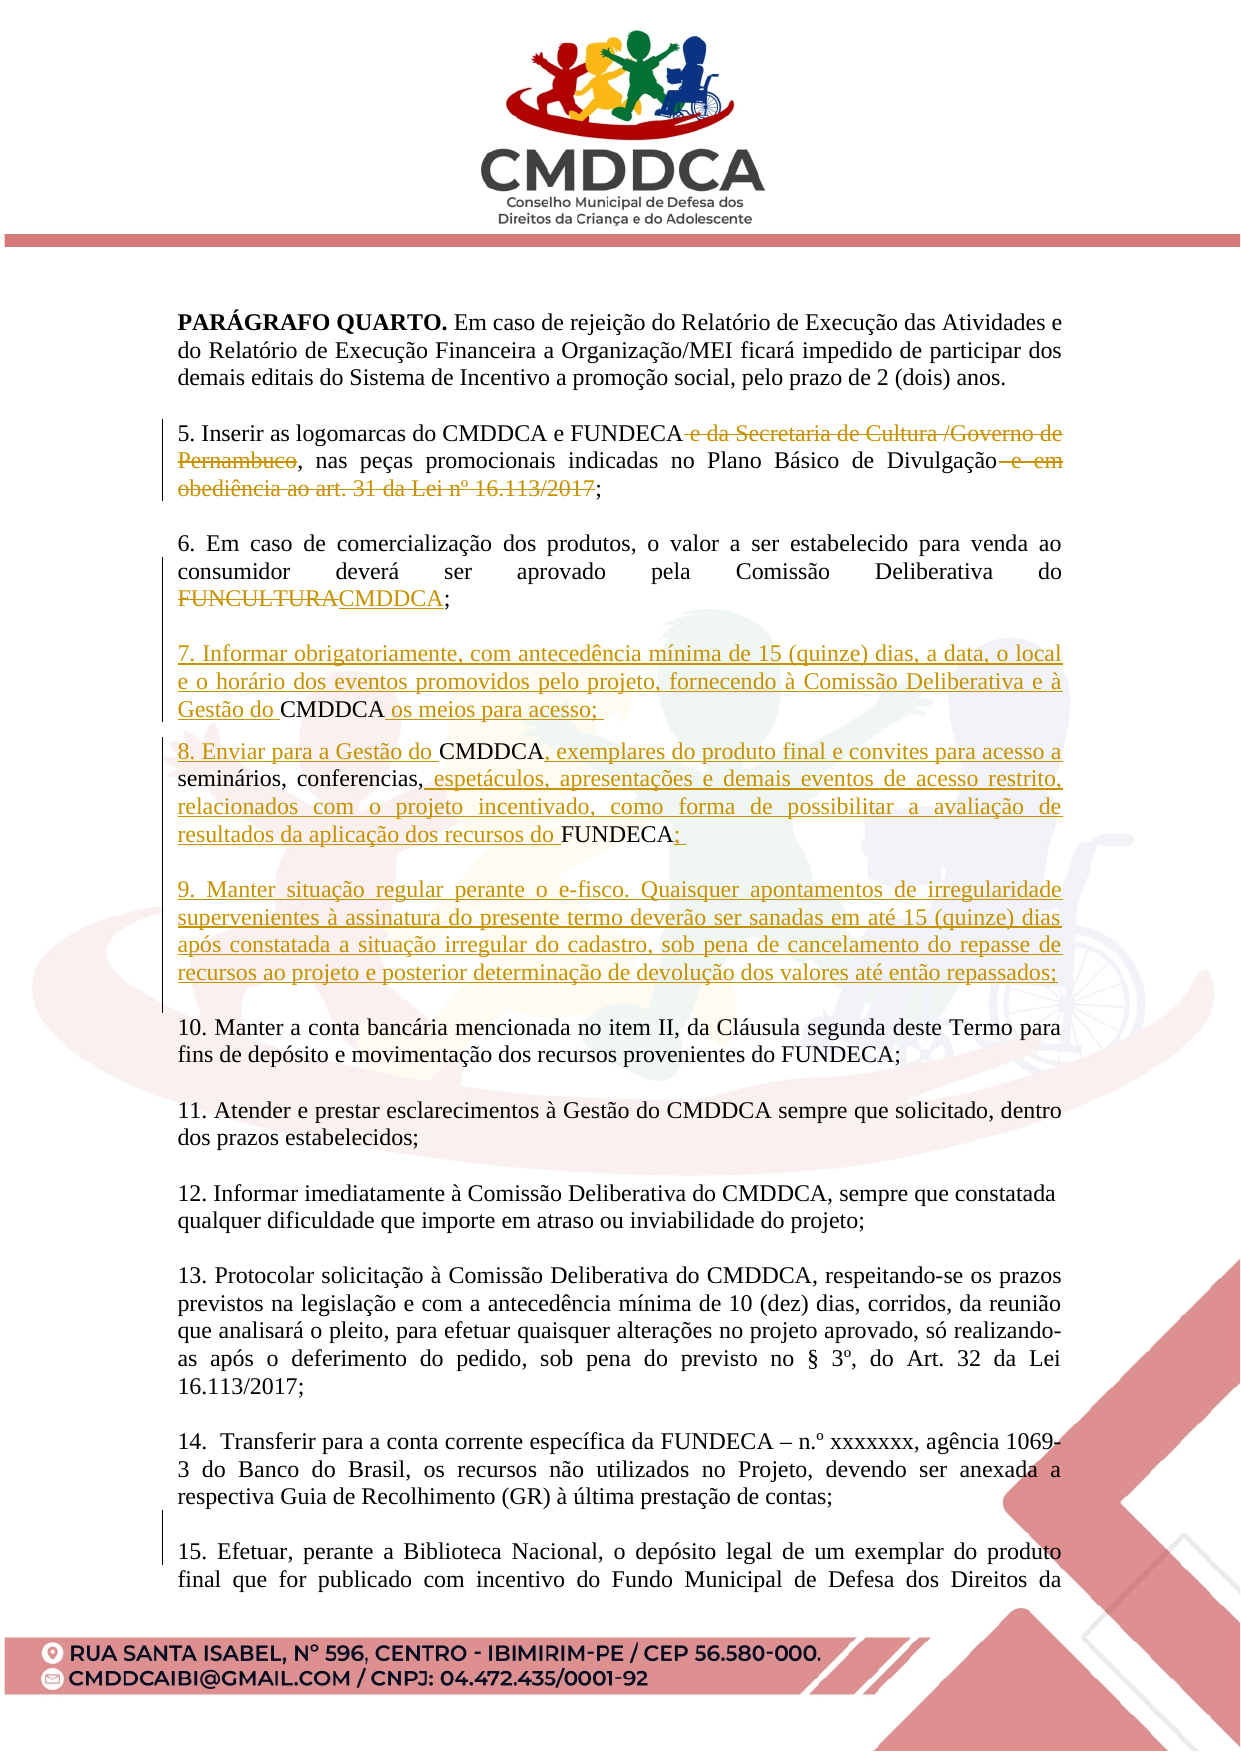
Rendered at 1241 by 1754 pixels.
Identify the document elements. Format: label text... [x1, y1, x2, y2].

text 12. Informar imediatamente à Comissão Deliberativa do CMDDCA, sempre que constatada qualquer dificuldade que importe em atraso ou inviabilidade do projeto; [177, 1178, 1063, 1234]
text 5. Inserir as logomarcas do CMDDCA e FUNDECA, nas peças promocionais indicadas no Plano Básico de Divulgação; [177, 419, 1063, 501]
text 13. Protocolar solicitação à Comissão Deliberativa do CMDDCA, respeitando-se os prazos previstos na legislação e com a antecedência mínima de 10 (dez) dias, corridos, da reunião que analisará o pleito, para efetuar quaisquer alterações no projeto aprovado, só realizando-as após o deferimento do pedido, sob pena do previsto no § 3º, do Art. 32 da Lei 16.113/2017; [177, 1261, 1063, 1399]
text CMDDCA [177, 664, 1063, 691]
text CMDDCA [177, 692, 1063, 722]
picture [4, 8, 1241, 1751]
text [177, 1537, 1063, 1593]
text PARÁGRAFO QUARTO. Em caso de rejeição do Relatório de Execução das Atividades e do Relatório de Execução Financeira a Organização/MEI ficará impedido de participar dos demais editais do Sistema de Incentivo a promoção social, pelo prazo de 2 (dois) anos. [177, 308, 1063, 391]
text 6. Em caso de comercialização dos produtos, o valor a ser estabelecido para venda ao consumidor deverá ser aprovado pela Comissão Deliberativa do ; [177, 529, 1063, 612]
text CMDDCAseminários, conferencias,FUNDECA [177, 737, 1063, 816]
text CMDDCA [177, 639, 1063, 663]
text 14. Transferir para a conta corrente específica da FUNDECA – n.º xxxxxxx, agência 1069-3 do Banco do Brasil, os recursos não utilizados no Projeto, devendo ser anexada a respectiva Guia de Recolhimento (GR) à última prestação de contas; [177, 1427, 1063, 1510]
text 11. Atender e prestar esclarecimentos à Gestão do CMDDCA sempre que solicitado, dentro dos prazos estabelecidos; [177, 1096, 1063, 1151]
text 10. Manter a conta bancária mencionada no item II, da Cláusula segunda deste Termo para fins de depósito e movimentação dos recursos provenientes do FUNDECA; [177, 1013, 1063, 1068]
text CMDDCAseminários, conferencias,FUNDECA [177, 817, 1063, 847]
